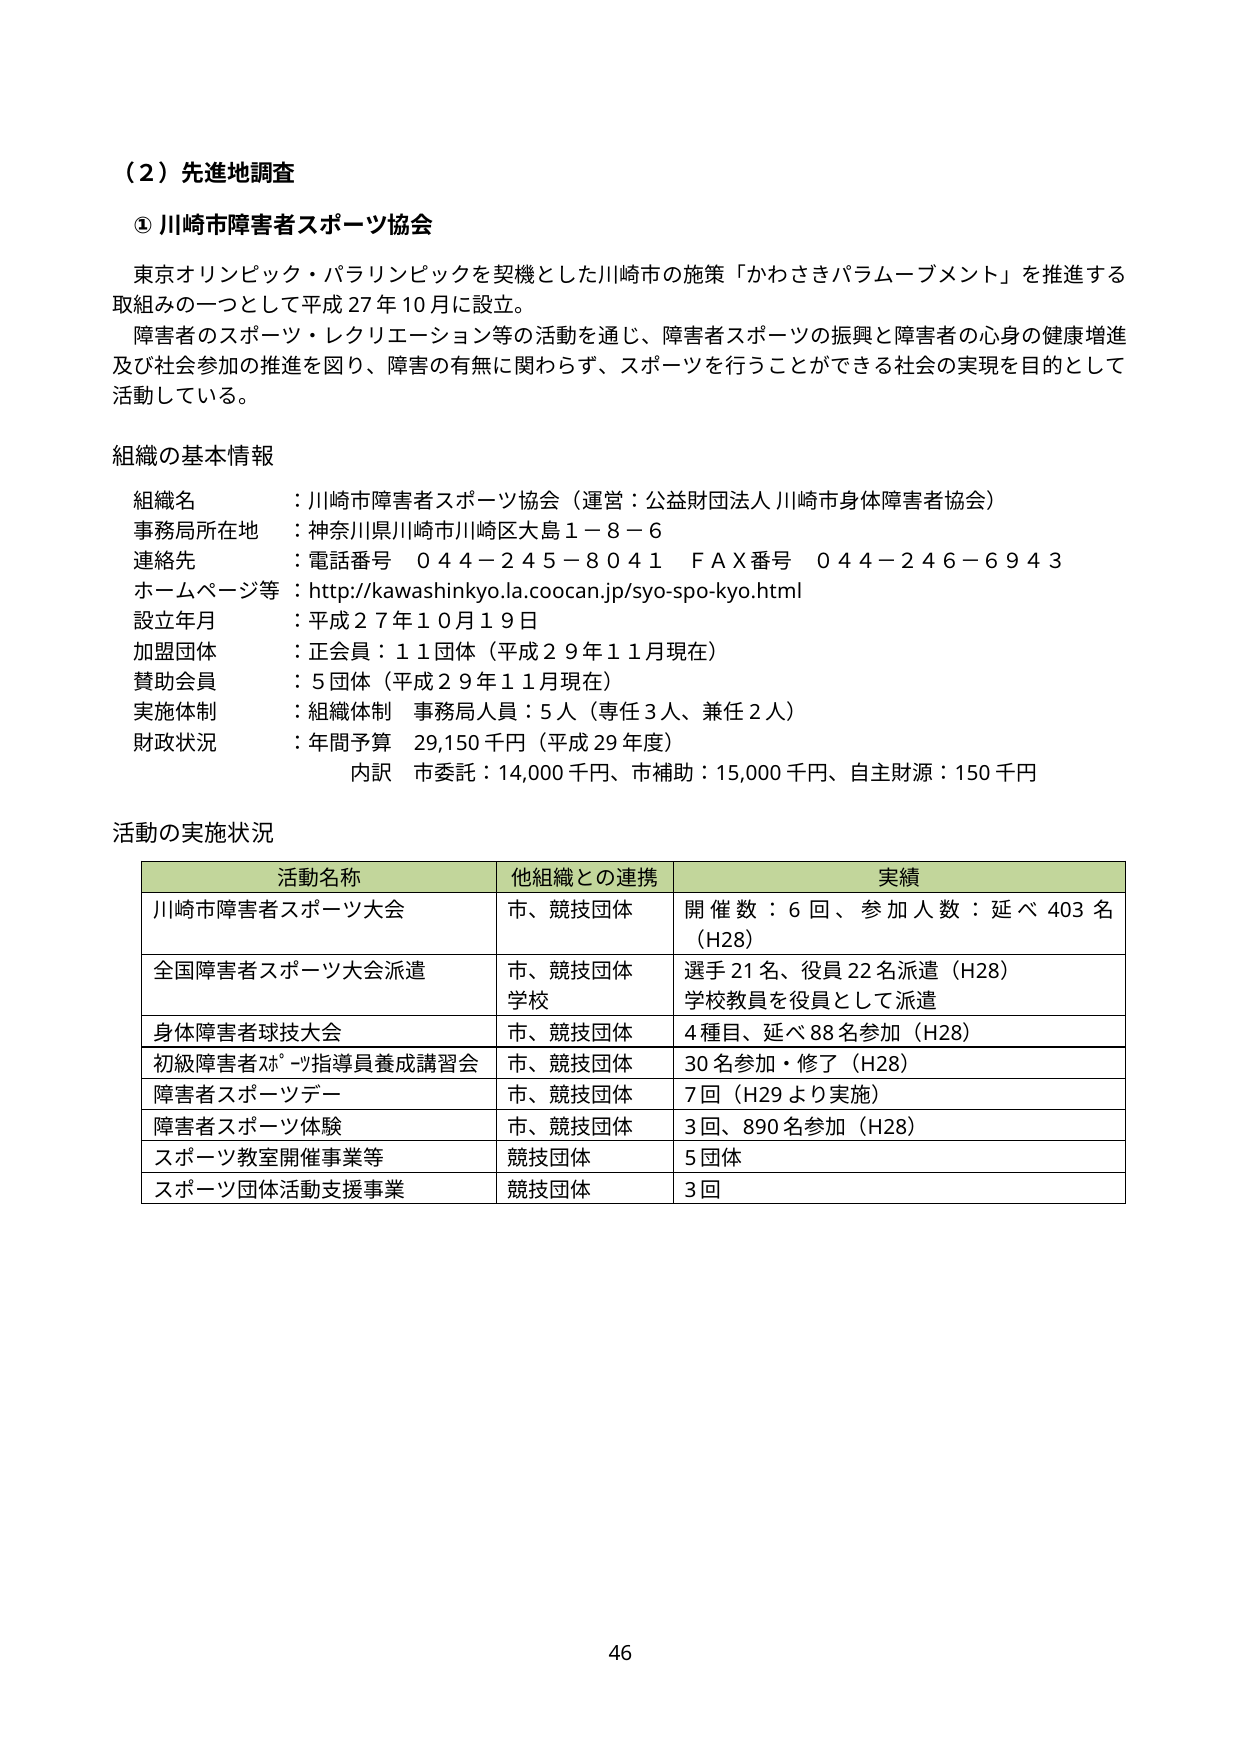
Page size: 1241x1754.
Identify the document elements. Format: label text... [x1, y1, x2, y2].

table_cell 競技団体 [497, 1173, 673, 1203]
text 東京オリンピック・パラリンピックを契機とした川崎市の施策「かわさきパラムーブメント」を推進する取組みの一つとして平成27年10月に設立。 [112, 258, 1128, 319]
text 設立年月 ：平成２７年１０月１９日 [112, 605, 1128, 635]
table_cell 市、競技団体 [497, 1016, 673, 1046]
table_cell 初級障害者ｽﾎﾟｰﾂ指導員養成講習会 [142, 1048, 496, 1078]
table_cell 障害者スポーツデー [142, 1079, 496, 1109]
text 連絡先 ：電話番号 ０４４－２４５－８０４１ ＦＡＸ番号 ０４４－２４６－６９４３ [112, 544, 1128, 574]
subtitle （２）先進地調査 [112, 154, 1128, 188]
text 組織の基本情報 [112, 438, 1128, 471]
text 財政状況 ：年間予算 29,150千円（平成29年度） [112, 726, 1128, 756]
table_cell 30名参加・修了（H28） [674, 1048, 1125, 1078]
table_cell 身体障害者球技大会 [142, 1016, 496, 1046]
table_cell 市、競技団体 [497, 1079, 673, 1109]
text 組織名 ：川崎市障害者スポーツ協会（運営：公益財団法人 川崎市身体障害者協会） [112, 484, 1128, 514]
table_cell 市、競技団体 [497, 1110, 673, 1140]
text 加盟団体 ：正会員：１１団体（平成２９年１１月現在） [112, 635, 1128, 665]
table_cell 全国障害者スポーツ大会派遣 [142, 955, 496, 1015]
text 内訳 市委託：14,000千円、市補助：15,000千円、自主財源：150千円 [112, 756, 1128, 786]
table_header 活動名称 [142, 862, 496, 892]
table_cell 3回 [674, 1173, 1125, 1203]
table_cell 市、競技団体 [497, 893, 673, 953]
table_cell 市、競技団体 学校 [497, 955, 673, 1015]
table_cell 競技団体 [497, 1141, 673, 1172]
text ホームページ等 ：http://kawashinkyo.la.coocan.jp/syo-spo-kyo.html [112, 574, 1128, 605]
text 障害者のスポーツ・レクリエーション等の活動を通じ、障害者スポーツの振興と障害者の心身の健康増進及び社会参加の推進を図り、障害の有無に関わらず、スポーツを行うことができる社会の実現を目的として活動している。 [112, 319, 1128, 410]
table_cell 7回（H29より実施） [674, 1079, 1125, 1109]
table_cell 障害者スポーツ体験 [142, 1110, 496, 1140]
table_cell スポーツ団体活動支援事業 [142, 1173, 496, 1203]
table_cell 市、競技団体 [497, 1048, 673, 1078]
text 事務局所在地 ：神奈川県川崎市川崎区大島１－８－６ [112, 514, 1128, 544]
text 賛助会員 ：５団体（平成２９年１１月現在） [112, 665, 1128, 695]
text 実施体制 ：組織体制 事務局人員：5人（専任3人、兼任2人） [112, 695, 1128, 726]
table_cell 5団体 [674, 1141, 1125, 1172]
subtitle ① 川崎市障害者スポーツ協会 [133, 207, 1107, 240]
table_cell 開催数：6回、参加人数：延べ403名（H28） [674, 893, 1125, 953]
table_cell 4種目、延べ88名参加（H28） [674, 1016, 1125, 1046]
table_header 実績 [674, 862, 1125, 892]
table_cell 3回、890名参加（H28） [674, 1110, 1125, 1140]
table_cell スポーツ教室開催事業等 [142, 1141, 496, 1172]
text 活動の実施状況 [112, 815, 1128, 848]
table_cell 川崎市障害者スポーツ大会 [142, 893, 496, 953]
table_cell 選手21名、役員22名派遣（H28） 学校教員を役員として派遣 [674, 955, 1125, 1015]
table_header 他組織との連携 [497, 862, 673, 892]
